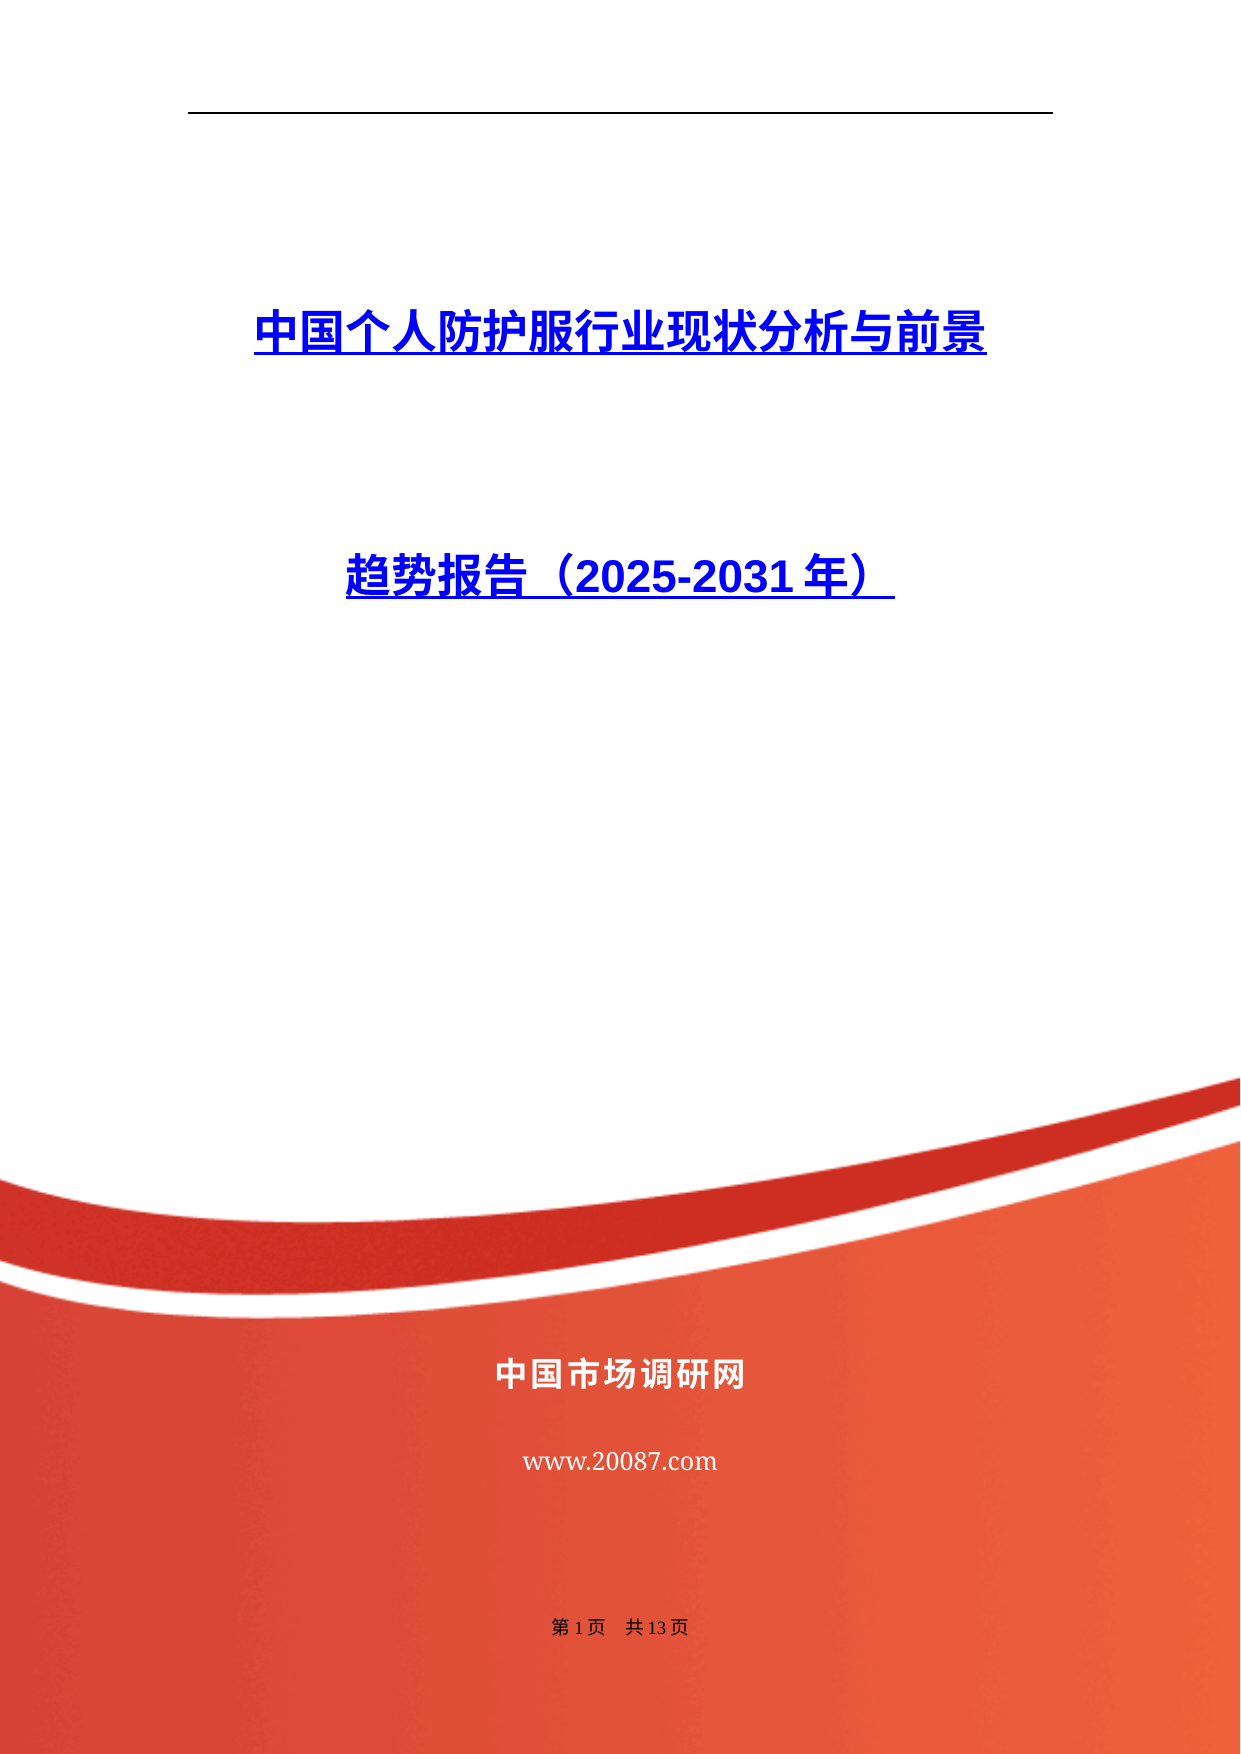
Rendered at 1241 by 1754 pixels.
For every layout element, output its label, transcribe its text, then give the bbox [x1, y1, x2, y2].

subtitle 中国市场调研网 [187, 1339, 1053, 1404]
picture [0, 1006, 1241, 1754]
text www.20087.com [187, 1428, 1053, 1493]
table_header 中国个人防护服行业现状分析与前景趋势报告（2025-2031年） [188, 207, 1053, 773]
